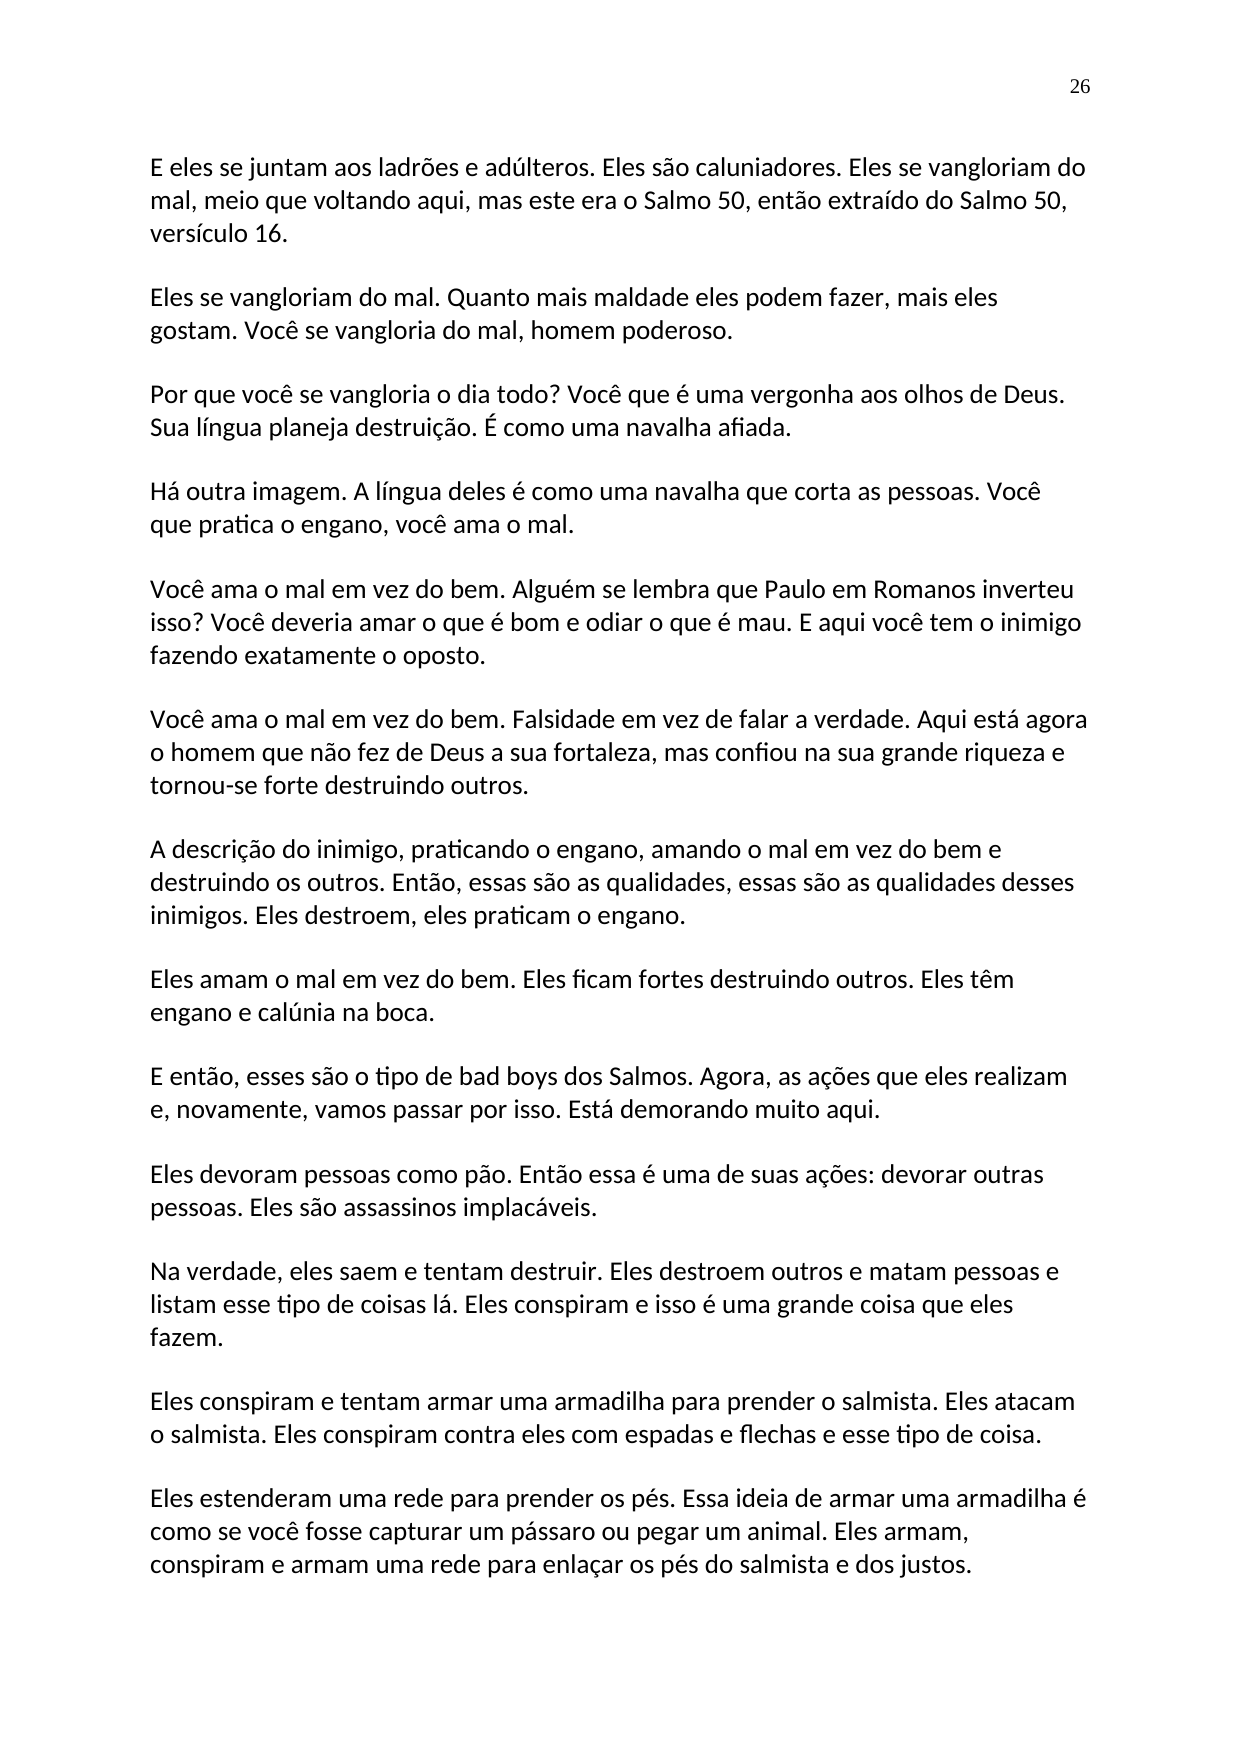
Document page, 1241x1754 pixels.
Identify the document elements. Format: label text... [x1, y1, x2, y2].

text Há outra imagem. A língua deles é como uma navalha que corta as pessoas. Você que pratica o engano, você ama o mal. [150, 474, 1090, 541]
text Eles devoram pessoas como pão. Então essa é uma de suas ações: devorar outras pessoas. Eles são assassinos implacáveis. [150, 1157, 1090, 1223]
text E então, esses são o tipo de bad boys dos Salmos. Agora, as ações que eles realizam e, novamente, vamos passar por isso. Está demorando muito aqui. [150, 1059, 1090, 1126]
text Você ama o mal em vez do bem. Falsidade em vez de falar a verdade. Aqui está agora o homem que não fez de Deus a sua fortaleza, mas confiou na sua grande riqueza e tornou-se forte destruindo outros. [150, 702, 1090, 801]
text E eles se juntam aos ladrões e adúlteros. Eles são caluniadores. Eles se vangloriam do mal, meio que voltando aqui, mas este era o Salmo 50, então extraído do Salmo 50, versículo 16. [150, 150, 1090, 249]
text Você ama o mal em vez do bem. Alguém se lembra que Paulo em Romanos inverteu isso? Você deveria amar o que é bom e odiar o que é mau. E aqui você tem o inimigo fazendo exatamente o oposto. [150, 572, 1090, 671]
text Eles amam o mal em vez do bem. Eles ficam fortes destruindo outros. Eles têm engano e calúnia na boca. [150, 962, 1090, 1028]
text Eles conspiram e tentam armar uma armadilha para prender o salmista. Eles atacam o salmista. Eles conspiram contra eles com espadas e flechas e esse tipo de coisa. [150, 1384, 1090, 1450]
text A descrição do inimigo, praticando o engano, amando o mal em vez do bem e destruindo os outros. Então, essas são as qualidades, essas são as qualidades desses inimigos. Eles destroem, eles praticam o engano. [150, 832, 1090, 931]
text Na verdade, eles saem e tentam destruir. Eles destroem outros e matam pessoas e listam esse tipo de coisas lá. Eles conspiram e isso é uma grande coisa que eles fazem. [150, 1254, 1090, 1353]
text Por que você se vangloria o dia todo? Você que é uma vergonha aos olhos de Deus. Sua língua planeja destruição. É como uma navalha afiada. [150, 377, 1090, 443]
text Eles estenderam uma rede para prender os pés. Essa ideia de armar uma armadilha é como se você fosse capturar um pássaro ou pegar um animal. Eles armam, conspiram e armam uma rede para enlaçar os pés do salmista e dos justos. [150, 1481, 1090, 1580]
text Eles se vangloriam do mal. Quanto mais maldade eles podem fazer, mais eles gostam. Você se vangloria do mal, homem poderoso. [150, 280, 1090, 346]
